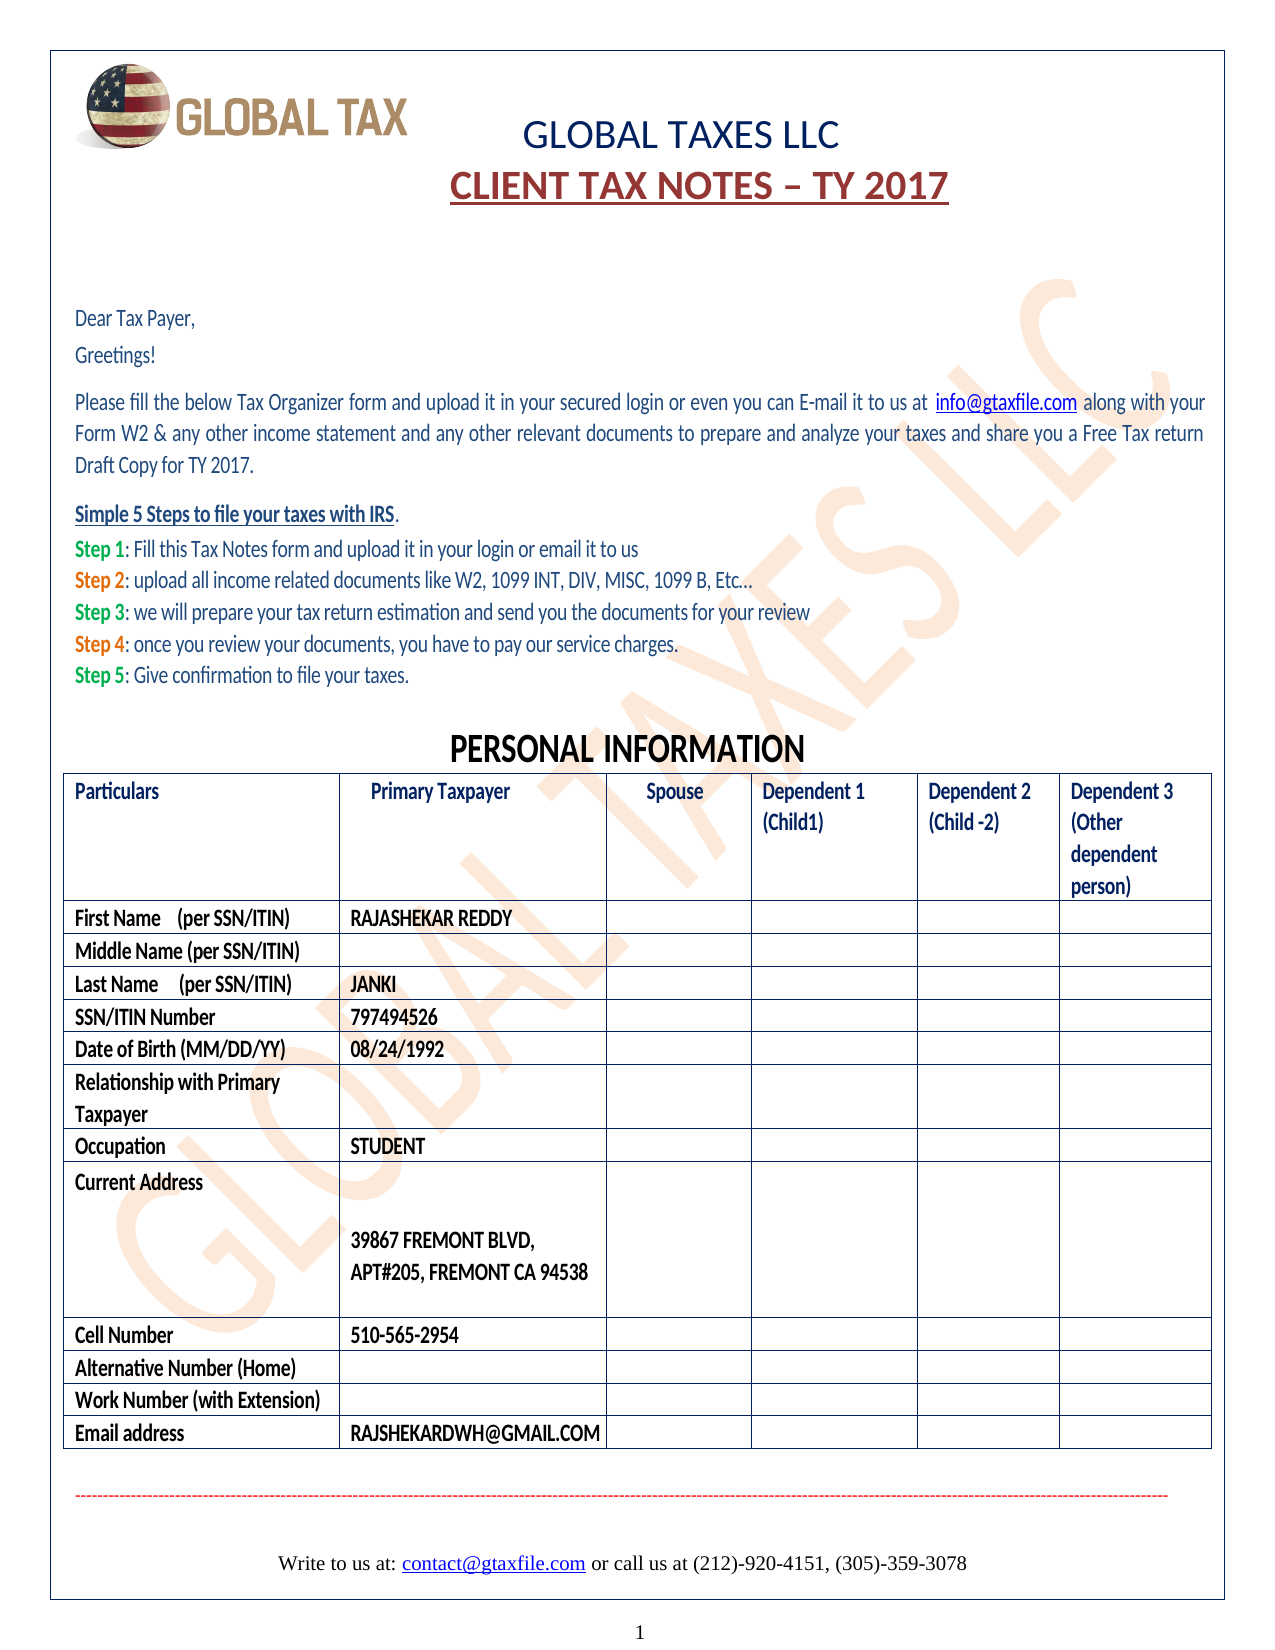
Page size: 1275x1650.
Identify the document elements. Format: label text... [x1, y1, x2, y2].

table_cell [918, 1032, 1059, 1064]
text Greetings! [75, 338, 1206, 369]
table_cell 08/24/1992 [340, 1032, 606, 1064]
table_cell [1060, 1032, 1211, 1064]
table_header Dependent 2 (Child -2) [918, 774, 1059, 900]
table_cell [918, 1416, 1059, 1448]
table_cell [1060, 1416, 1211, 1448]
table_cell [1060, 1384, 1211, 1415]
table_cell [607, 934, 751, 966]
table_cell [752, 1318, 917, 1350]
table_cell [607, 1318, 751, 1350]
table_cell JANKI [340, 967, 606, 998]
table_cell [918, 901, 1059, 933]
table_cell Current Address [64, 1162, 339, 1317]
table_cell 797494526 [340, 1000, 606, 1031]
table_cell [607, 901, 751, 933]
table_cell [752, 1416, 917, 1448]
table_cell Work Number (with Extension) [64, 1384, 339, 1415]
table_cell [918, 1318, 1059, 1350]
table_cell [752, 1384, 917, 1415]
table_cell [607, 1000, 751, 1031]
table_cell [752, 1065, 917, 1128]
table_cell [1060, 1351, 1211, 1382]
text Step 2: upload all income related documents like W2, 1099 INT, DIV, MISC, 1099 B, Etc… [75, 563, 1206, 595]
table_cell [607, 1032, 751, 1064]
table_cell Date of Birth (MM/DD/YY) [64, 1032, 339, 1064]
table_cell [752, 1162, 917, 1317]
table_cell [918, 1065, 1059, 1128]
table_header Dependent 3 (Other dependent person) [1060, 774, 1211, 900]
text PERSONAL INFORMATION [375, 720, 1206, 773]
table_cell Occupation [64, 1129, 339, 1161]
table_cell [918, 1129, 1059, 1161]
table_cell [752, 1000, 917, 1031]
table_cell [607, 1065, 751, 1128]
table_cell First Name (per SSN/ITIN) [64, 901, 339, 933]
table_header Particulars [64, 774, 339, 900]
table_cell [340, 934, 606, 966]
table_cell [918, 1000, 1059, 1031]
table_cell [1060, 1318, 1211, 1350]
text Step 1: Fill this Tax Notes form and upload it in your login or email it to us [75, 532, 1206, 563]
table_cell [752, 1032, 917, 1064]
table_cell [340, 1351, 606, 1382]
text Simple 5 Steps to file your taxes with IRS. [75, 497, 1206, 529]
table_cell [607, 1384, 751, 1415]
picture [75, 63, 408, 149]
table_cell [1060, 901, 1211, 933]
table_cell Relationship with Primary Taxpayer [64, 1065, 339, 1128]
table_cell [1060, 967, 1211, 998]
table_cell [918, 1162, 1059, 1317]
table_cell [752, 934, 917, 966]
table_cell [1060, 1162, 1211, 1317]
table_cell [1060, 934, 1211, 966]
text Step 3: we will prepare your tax return estimation and send you the documents for your review [75, 595, 1206, 627]
table_cell Cell Number [64, 1318, 339, 1350]
text Step 4: once you review your documents, you have to pay our service charges. [75, 627, 1206, 658]
table_cell [752, 967, 917, 998]
table_cell [340, 1065, 606, 1128]
table_cell [607, 1351, 751, 1382]
table_cell [918, 934, 1059, 966]
text Dear Tax Payer, [75, 301, 1206, 333]
table_cell [1060, 1000, 1211, 1031]
table_cell RAJASHEKAR REDDY [340, 901, 606, 933]
text CLIENT TAX NOTES – TY 2017 [375, 159, 1200, 209]
table_cell [918, 967, 1059, 998]
table_header Dependent 1 (Child1) [752, 774, 917, 900]
table_cell [1060, 1065, 1211, 1128]
text Step 5: Give confirmation to file your taxes. [75, 658, 1206, 690]
table_cell 510-565-2954 [340, 1318, 606, 1350]
table_cell [752, 1129, 917, 1161]
table_cell Alternative Number (Home) [64, 1351, 339, 1382]
table_cell [607, 1129, 751, 1161]
table_header Spouse [607, 774, 751, 900]
table_header Primary Taxpayer [340, 774, 606, 900]
table_cell Middle Name (per SSN/ITIN) [64, 934, 339, 966]
table_cell [918, 1351, 1059, 1382]
table_cell SSN/ITIN Number [64, 1000, 339, 1031]
table_cell [1060, 1129, 1211, 1161]
text Please fill the below Tax Organizer form and upload it in your secured login or even you can E-mail it to us at info@gtaxfile.com along with your Form W2 & any other income statement and any other relevant documents to prepare and analyze your taxes and share you a Free Tax return Draft Copy for TY 2017. [75, 384, 1206, 479]
table_cell [607, 967, 751, 998]
table_cell RAJSHEKARDWH@GMAIL.COM [340, 1416, 606, 1448]
table_cell 39867 FREMONT BLVD, APT#205, FREMONT CA 94538 [340, 1162, 606, 1317]
table_cell [340, 1384, 606, 1415]
table_cell [918, 1384, 1059, 1415]
table_cell [752, 901, 917, 933]
table_cell Last Name (per SSN/ITIN) [64, 967, 339, 998]
table_cell Email address [64, 1416, 339, 1448]
table_cell [607, 1416, 751, 1448]
table_cell STUDENT [340, 1129, 606, 1161]
table_cell [607, 1162, 751, 1317]
table_cell [752, 1351, 917, 1382]
